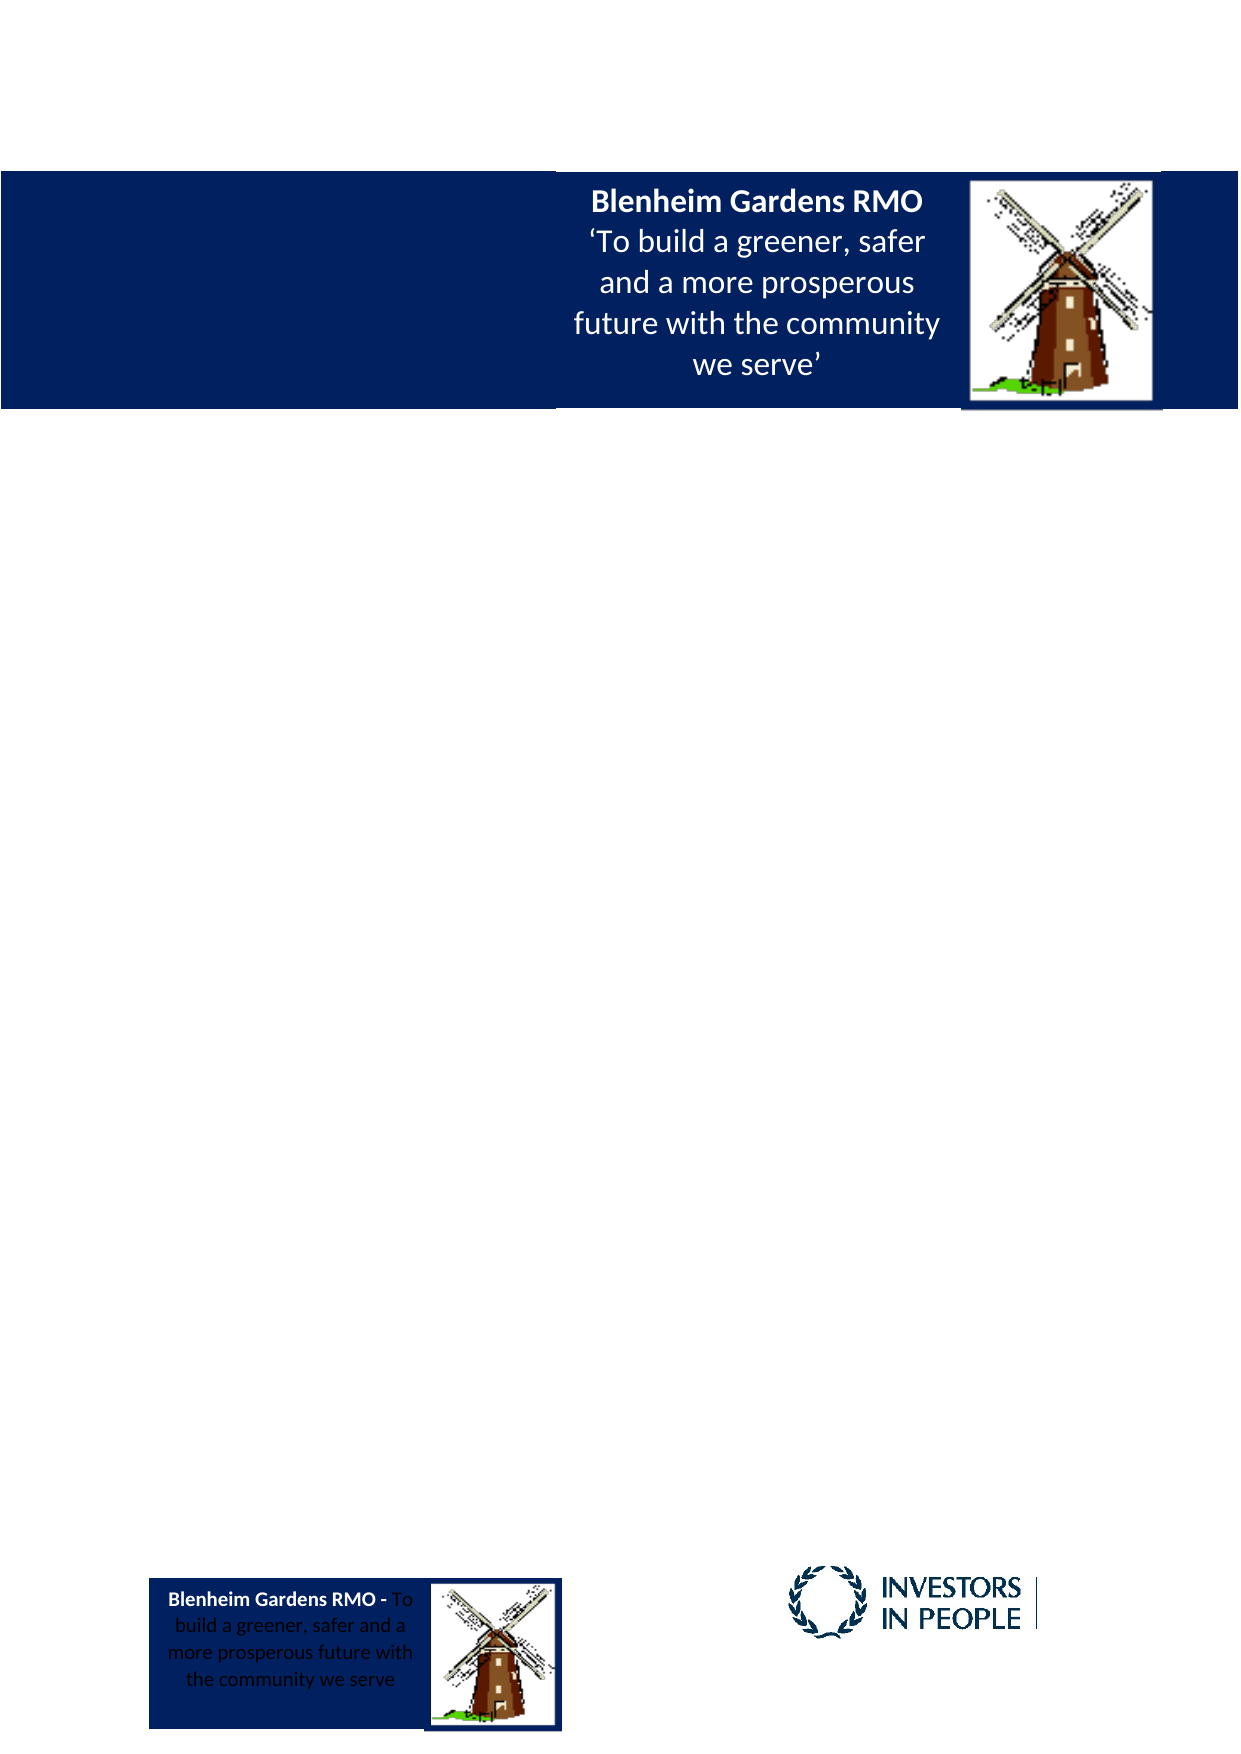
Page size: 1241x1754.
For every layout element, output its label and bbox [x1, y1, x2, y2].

picture [961, 172, 1163, 413]
picture [773, 1554, 1050, 1642]
picture [424, 1578, 562, 1733]
